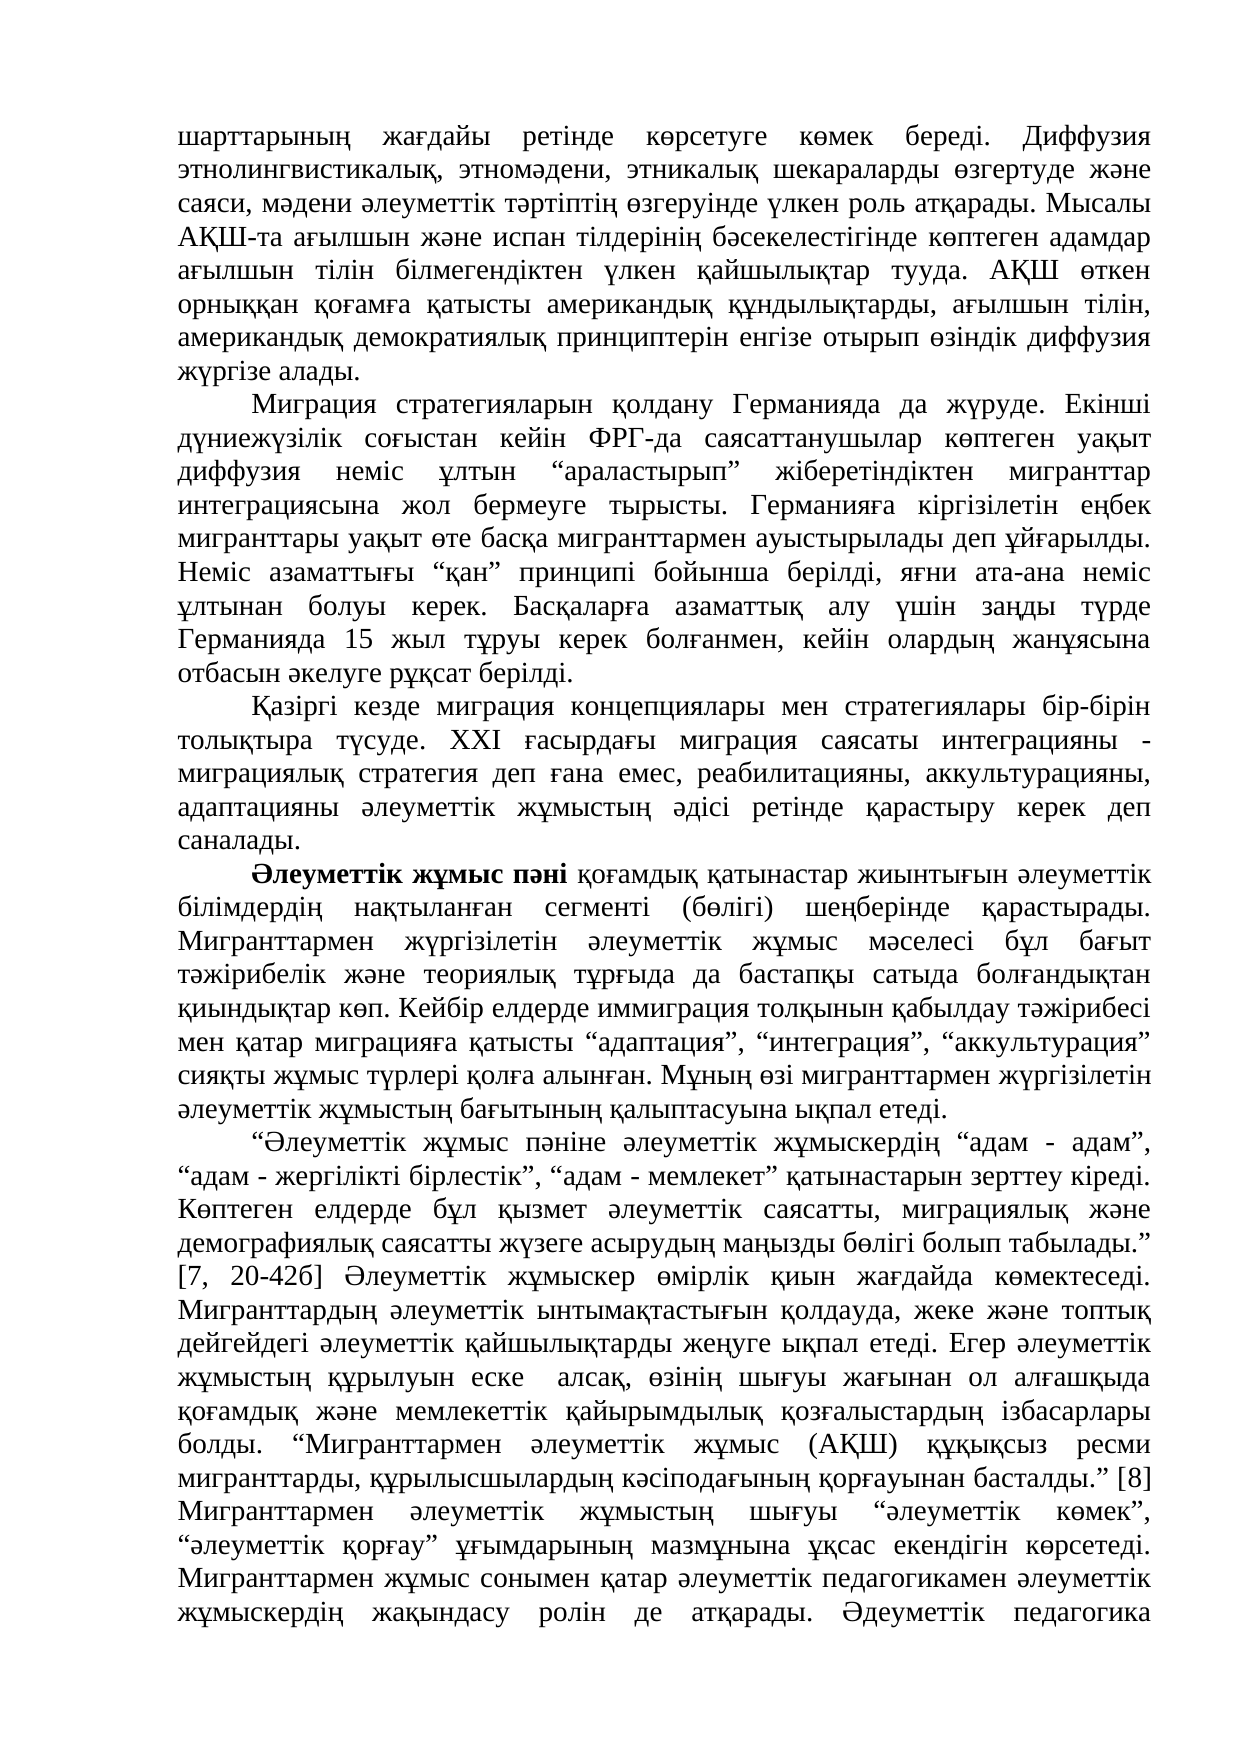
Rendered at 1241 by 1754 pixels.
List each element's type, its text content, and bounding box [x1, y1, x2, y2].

text Әлеуметтік жұмыс пәні қоғамдық қатынастар жиынтығын әлеуметтік білімдердің нақтыланған сегменті (бөлігі) шеңберінде қарастырады. Мигранттармен жүргізілетін әлеуметтік жұмыс мәселесі бұл бағыт тәжірибелік және теориялық тұрғыда да бастапқы сатыда болғандықтан қиындықтар көп. Кейбір елдерде иммиграция толқынын қабылдау тәжірибесі мен қатар миграцияға қатысты “адаптация”, “интеграция”, “аккультурация” сияқты жұмыс түрлері қолға алынған. Мұның өзі мигранттармен жүргізілетін әлеуметтік жұмыстың бағытының қалыптасуына ықпал етеді. [177, 856, 1152, 1124]
text Қазіргі кезде миграция концепциялары мен стратегиялары бір-бірін толықтыра түсуде. ХХІ ғасырдағы миграция саясаты интеграцияны - миграциялық стратегия деп ғана емес, реабилитацияны, аккультурацияны, адаптацияны әлеуметтік жұмыстың әдісі ретінде қарастыру керек деп саналады. [177, 688, 1152, 856]
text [177, 1124, 1152, 1627]
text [177, 118, 1152, 386]
text Миграция стратегияларын қолдану Германияда да жүруде. Екінші дүниежүзілік соғыстан кейін ФРГ-да саясаттанушылар көптеген уақыт диффузия неміс ұлтын “араластырып” жіберетіндіктен мигранттар интеграциясына жол бермеуге тырысты. Германияға кіргізілетін еңбек мигранттары уақыт өте басқа мигранттармен ауыстырылады деп ұйғарылды. Неміс азаматтығы “қан” принципі бойынша берілді, яғни ата-ана неміс ұлтынан болуы керек. Басқаларға азаматтық алу үшін заңды түрде Германияда 15 жыл тұруы керек болғанмен, кейін олардың жанұясына отбасын әкелуге рұқсат берілді. [177, 386, 1152, 688]
